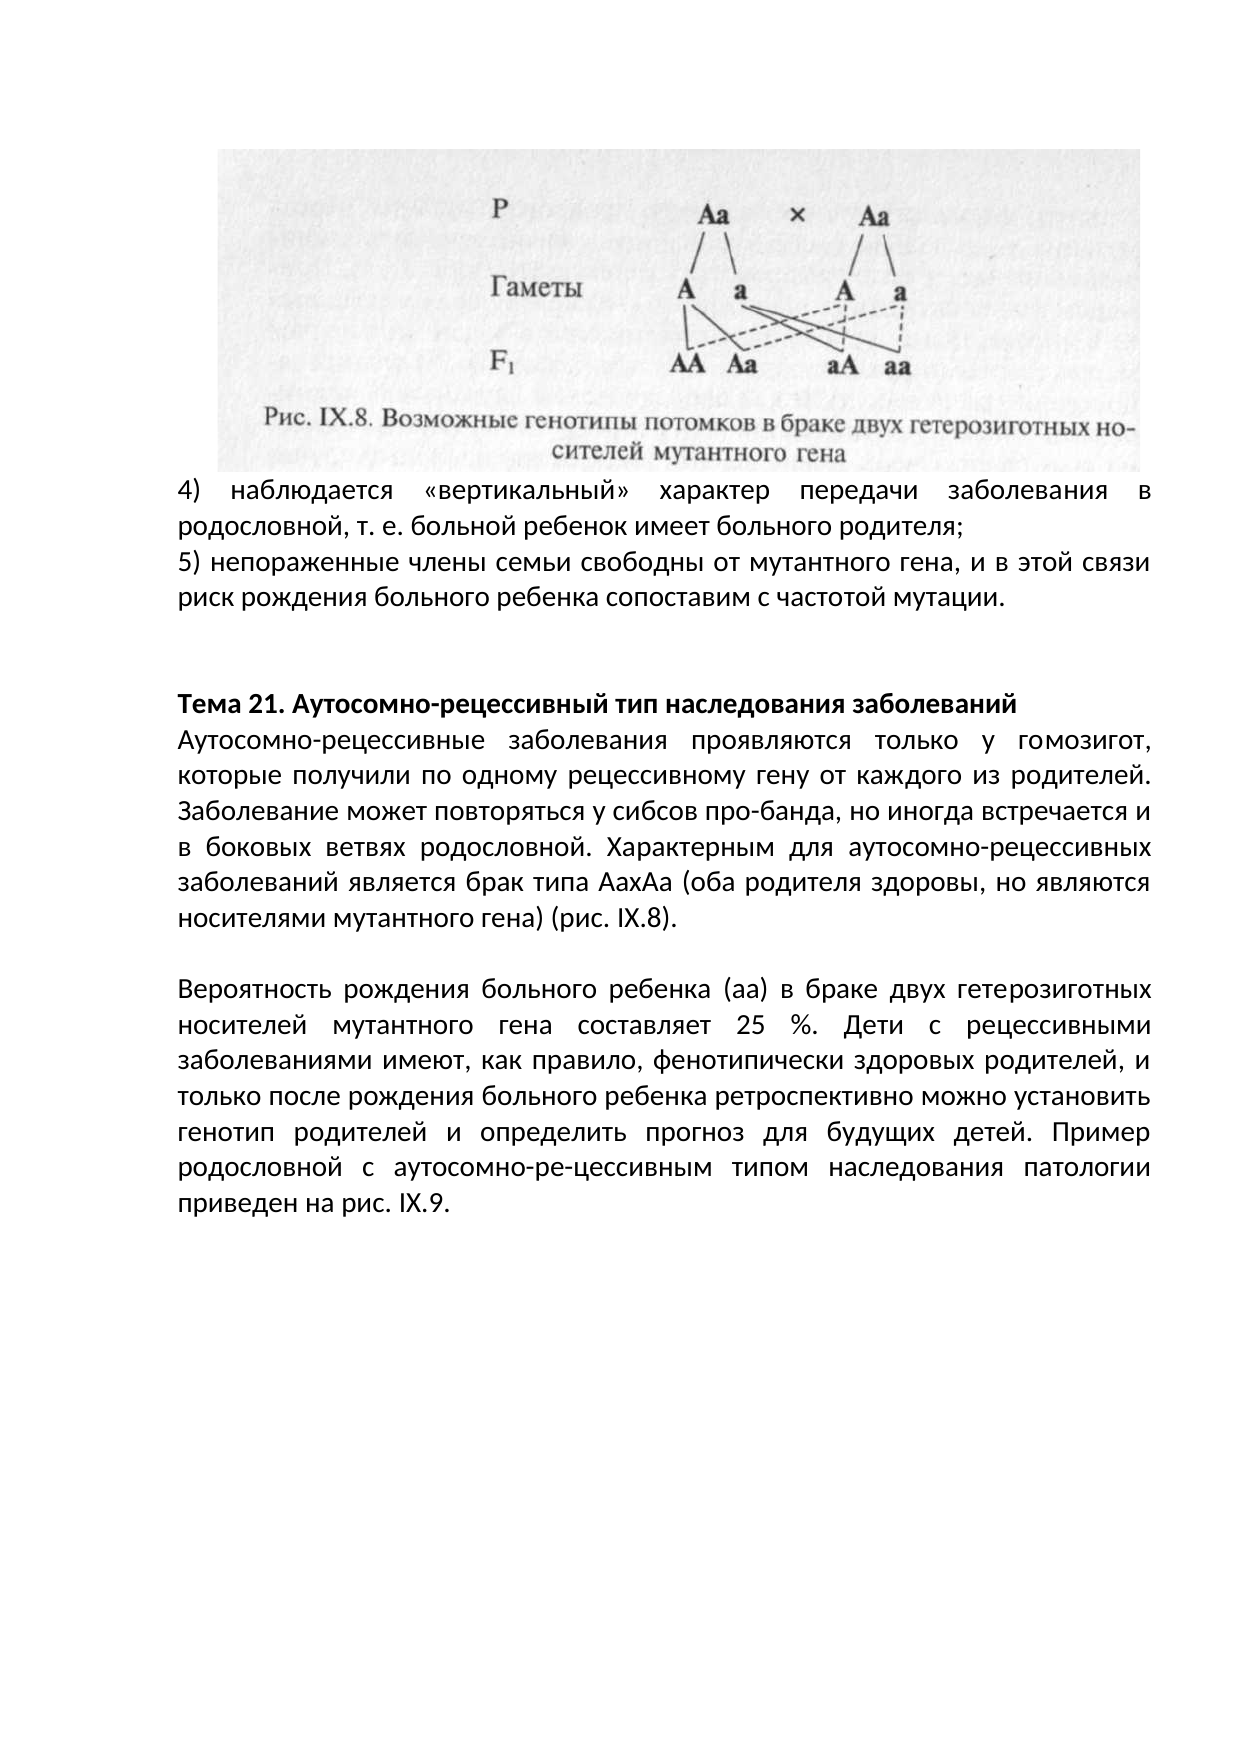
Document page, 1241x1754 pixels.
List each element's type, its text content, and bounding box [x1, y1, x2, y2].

text Вероятность рождения больного ребенка (аа) в браке двух гетерозиготных носителей мутантного гена составляет 25 %. Дети с рецессивными заболеваниями имеют, как правило, фенотипически здоровых родителей, и только после рождения больного ребенка ретроспективно можно установить генотип родителей и определить прогноз для будущих детей. Пример родословной с аутосомно-ре-цессивным типом наследования патологии приведен на рис. IX.9. [177, 970, 1152, 1219]
picture [217, 149, 1141, 472]
text Тема 21. Аутосомно-рецессивный тип наследования заболеваний [177, 685, 1152, 721]
text Аутосомно-рецессивные заболевания проявляются только у гомозигот, которые получили по одному рецессивному гену от каждого из родителей. Заболевание может повторяться у сибсов про-банда, но иногда встречается и в боковых ветвях родословной. Характерным для аутосомно-рецессивных заболеваний является брак типа АахАа (оба родителя здоровы, но являются носителями мутантного гена) (рис. IX.8). [177, 721, 1152, 934]
text 5) непораженные члены семьи свободны от мутантного гена, и в этой связи риск рождения больного ребенка сопоставим с частотой мутации. [177, 543, 1152, 614]
